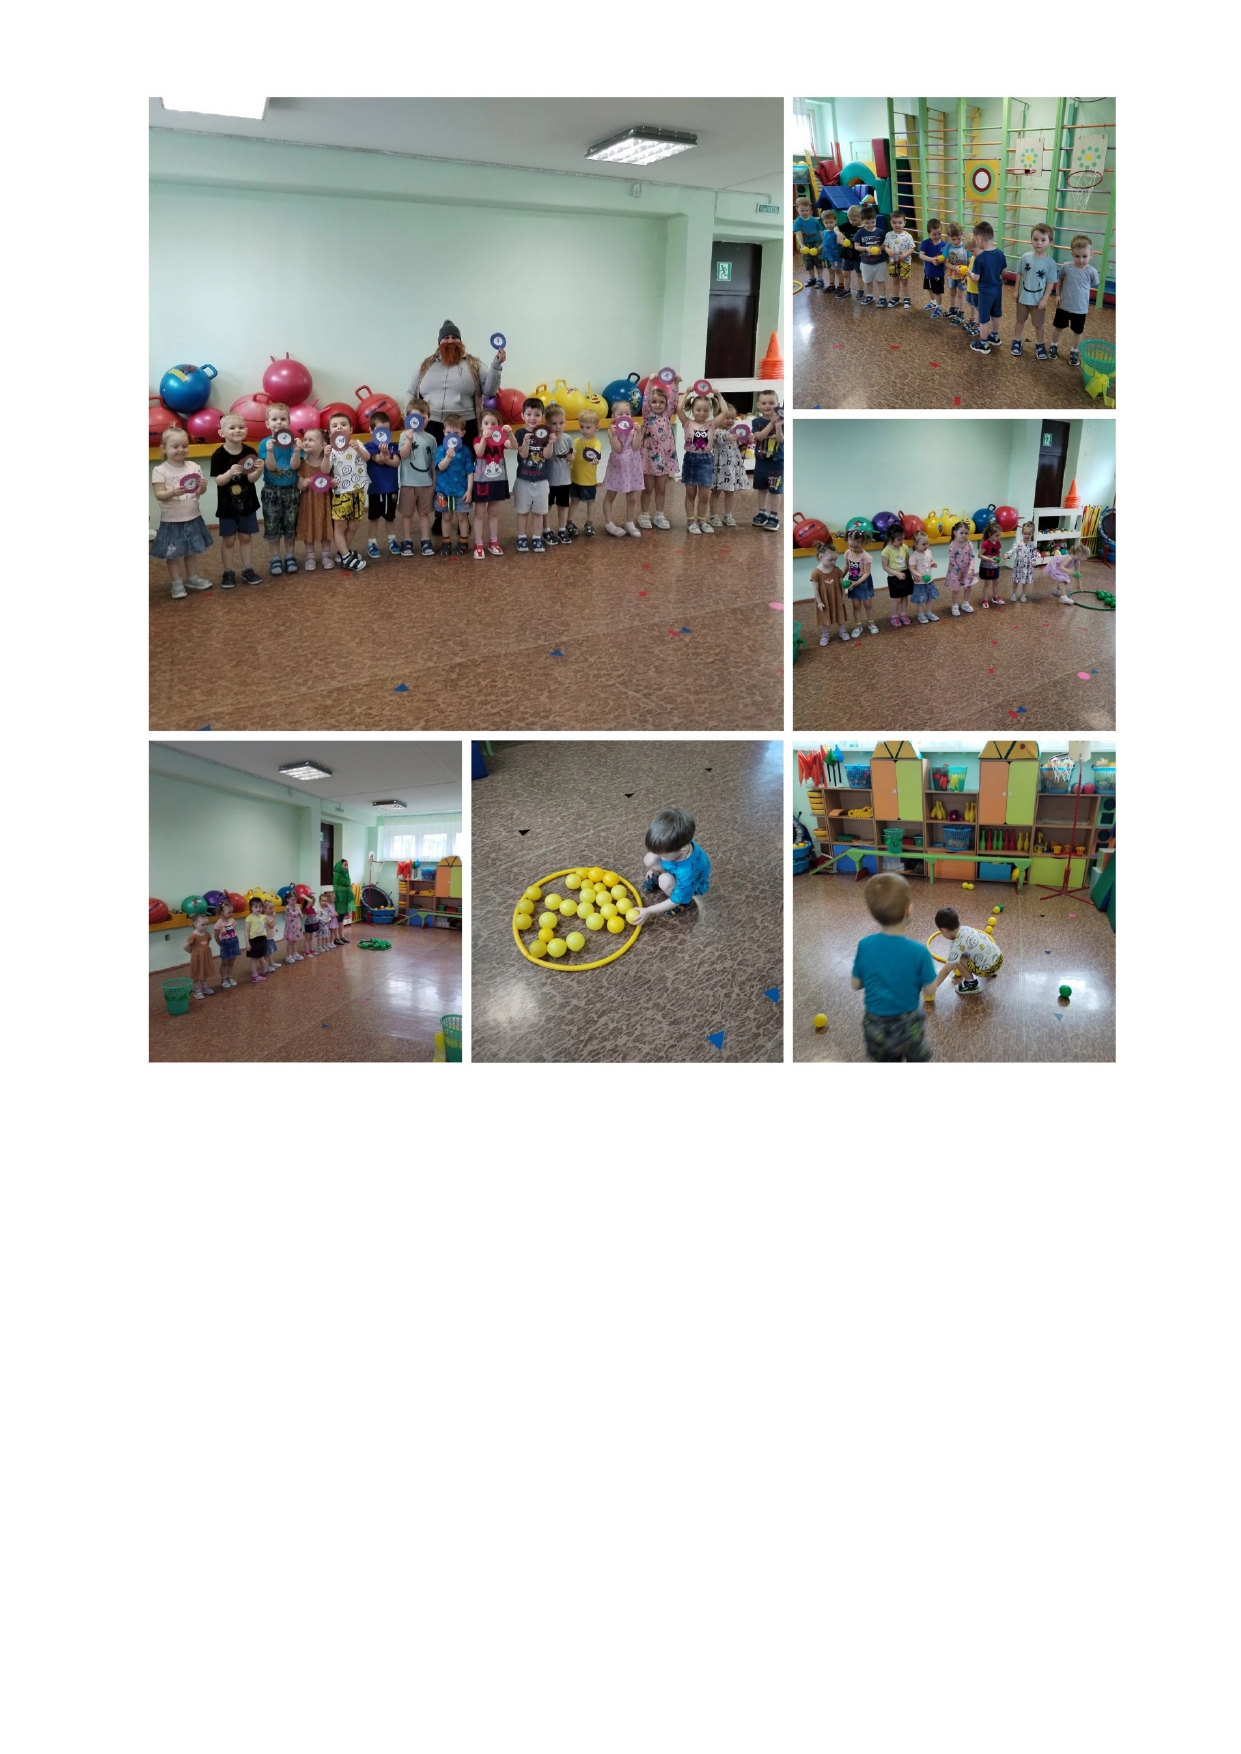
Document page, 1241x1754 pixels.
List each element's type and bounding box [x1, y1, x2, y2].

picture [144, 92, 1116, 1064]
